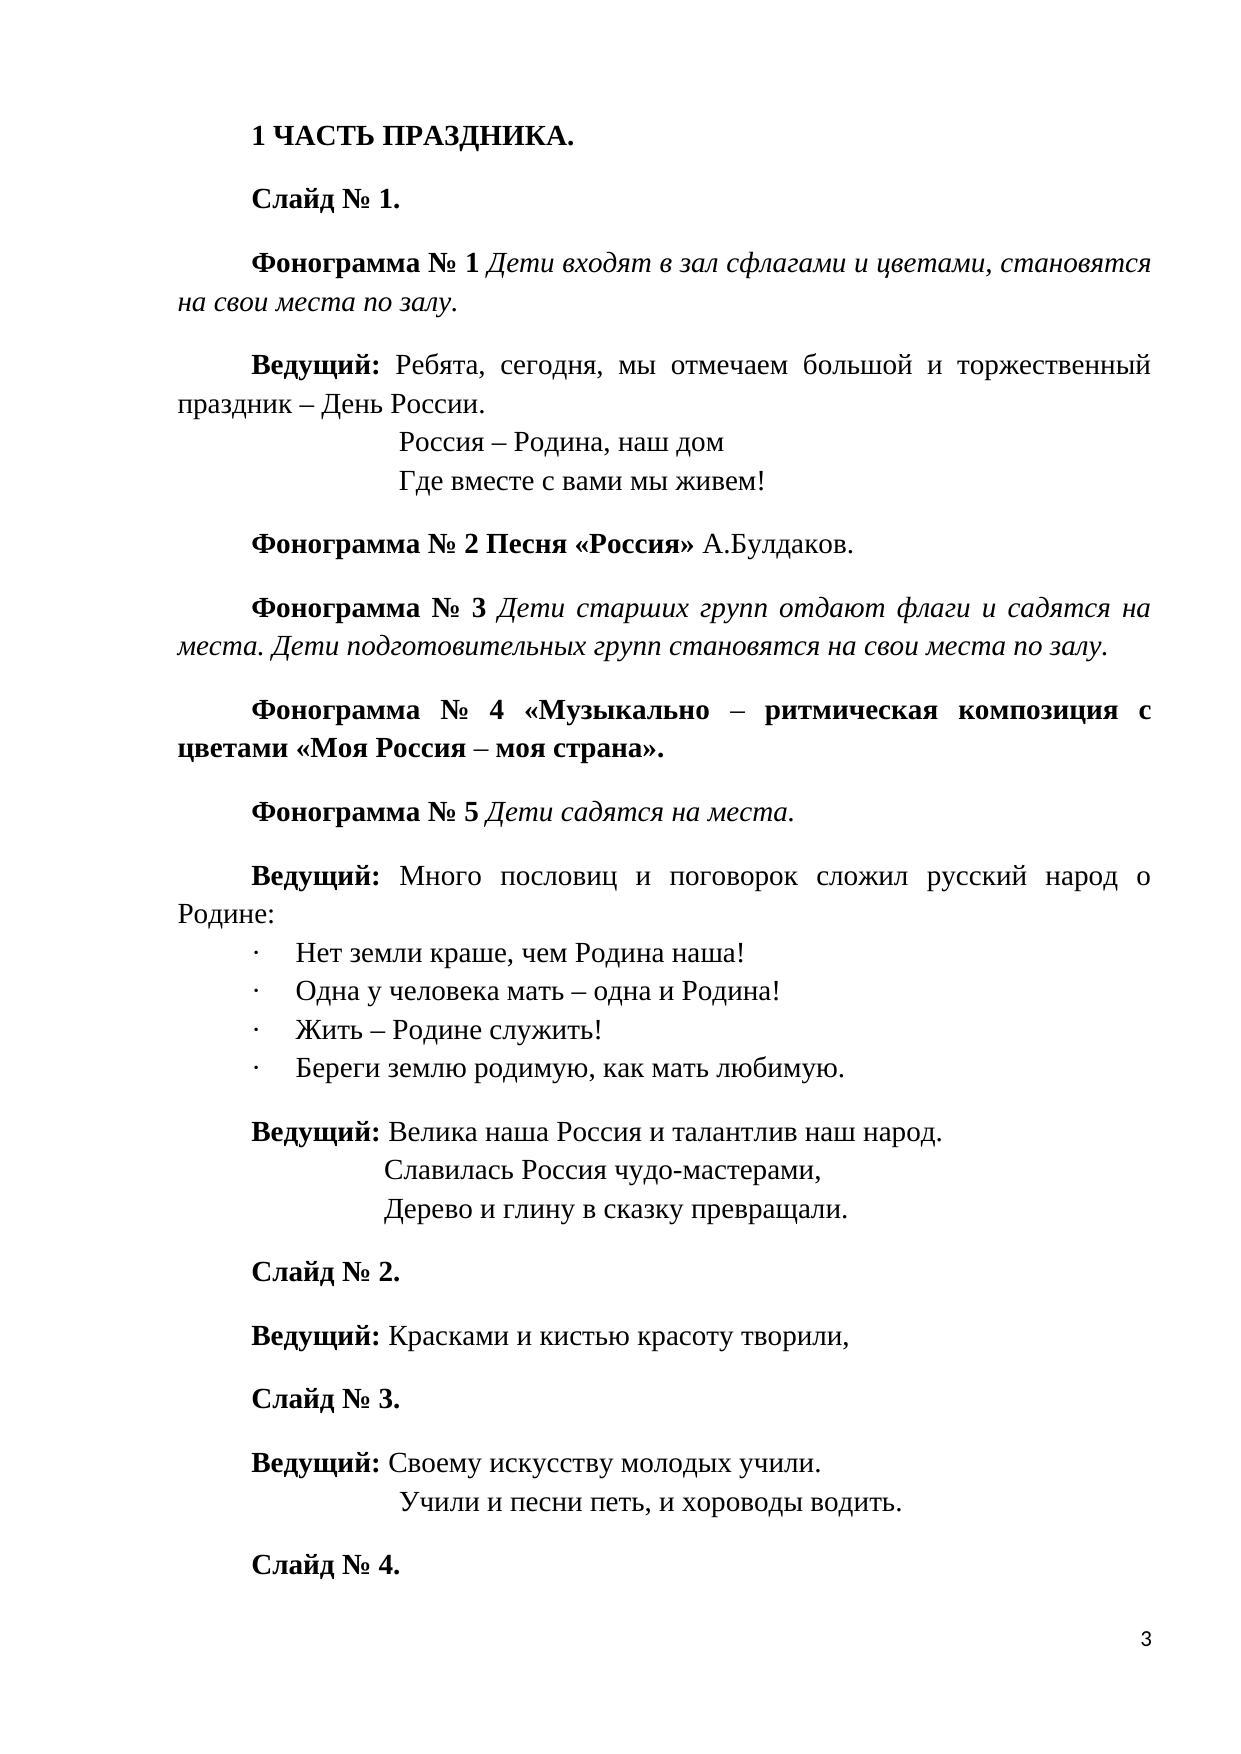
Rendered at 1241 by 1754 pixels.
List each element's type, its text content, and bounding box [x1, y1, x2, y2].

text Фонограмма № 3 Дети старших групп отдают флаги и садятся на места. Дети подготовительных групп становятся на свои места по залу. [177, 590, 1152, 662]
text · Береги землю родимую, как мать любимую. [177, 1050, 1152, 1084]
text Ведущий: Ребята, сегодня, мы отмечаем большой и торжественный праздник – День России. [177, 347, 1152, 419]
text Славилась Россия чудо-мастерами, [177, 1152, 1152, 1186]
text Фонограмма № 1 Дети входят в зал cфлагами и цветами, становятся на свои места по залу. [177, 245, 1152, 317]
text · Нет земли краше, чем Родина наша! [177, 935, 1152, 968]
text Ведущий: Красками и кистью красоту творили, [177, 1318, 1152, 1352]
text Слайд № 2. [177, 1254, 1152, 1288]
text · Жить – Родине служить! [177, 1012, 1152, 1045]
text Слайд № 1. [177, 182, 1152, 215]
text Где вместе с вами мы живем! [177, 463, 1152, 496]
text Фонограмма № 2 Песня «Россия» А.Булдаков. [177, 526, 1152, 560]
text Фонограмма № 5 Дети садятся на места. [177, 794, 1152, 828]
text Ведущий: Много пословиц и поговорок сложил русский народ о Родине: [177, 858, 1152, 930]
text Фонограмма № 4 «Музыкально – ритмическая композиция с цветами «Моя Россия – моя страна». [177, 692, 1152, 764]
text 1 ЧАСТЬ ПРАЗДНИКА. [177, 118, 1152, 152]
text Ведущий: Велика наша Россия и талантлив наш народ. [177, 1114, 1152, 1147]
text Россия – Родина, наш дом [177, 424, 1152, 458]
text · Одна у человека мать – одна и Родина! [177, 973, 1152, 1007]
text Дерево и глину в сказку превращали. [177, 1191, 1152, 1224]
text Слайд № 3. [177, 1382, 1152, 1415]
text Слайд № 4. [177, 1547, 1152, 1581]
text Ведущий: Своему искусству молодых учили. [177, 1445, 1152, 1479]
text Учили и песни петь, и хороводы водить. [177, 1484, 1152, 1517]
